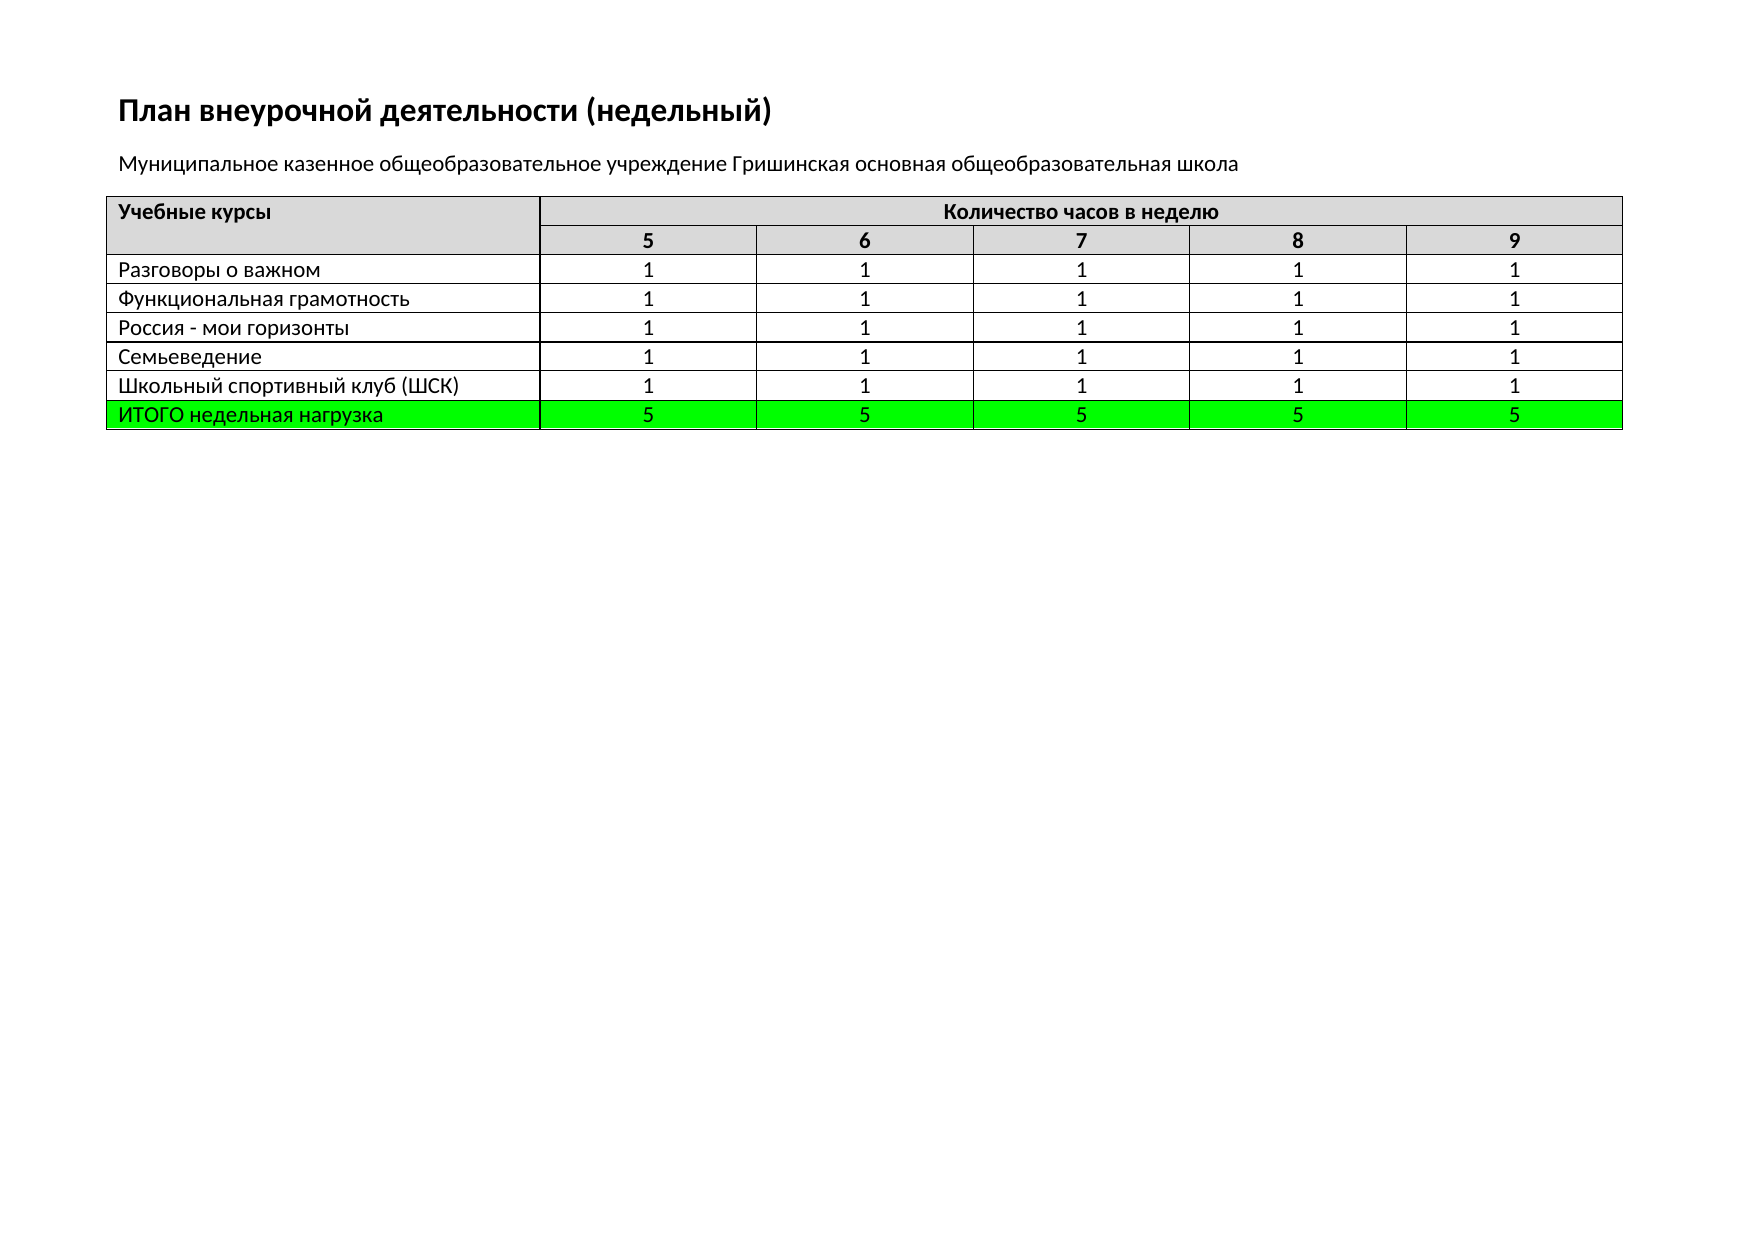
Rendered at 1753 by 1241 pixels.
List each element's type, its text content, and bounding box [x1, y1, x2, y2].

table_cell 1 [541, 284, 756, 312]
table_cell 1 [757, 255, 973, 283]
table_cell 1 [1407, 284, 1622, 312]
table_cell 1 [1190, 255, 1406, 283]
table_cell 1 [541, 343, 756, 370]
table_cell 5 [1190, 401, 1406, 428]
table_cell 1 [1190, 313, 1406, 341]
table_cell 1 [541, 255, 756, 283]
table_cell 1 [541, 313, 756, 341]
text План внеурочной деятельности (недельный) [118, 88, 1634, 129]
table_cell 1 [1407, 255, 1622, 283]
table_cell Разговоры о важном [107, 255, 539, 283]
table_cell 5 [1407, 401, 1622, 428]
table_cell 7 [974, 226, 1189, 254]
text Муниципальное казенное общеобразовательное учреждение Гришинская основная общеобразовательная школа [118, 149, 1634, 177]
table_cell 1 [757, 313, 973, 341]
table_cell 5 [757, 401, 973, 428]
table_cell 1 [1407, 343, 1622, 370]
table_cell Функциональная грамотность [107, 284, 539, 312]
table_cell Россия - мои горизонты [107, 313, 539, 341]
table_cell 8 [1190, 226, 1406, 254]
table_cell 5 [974, 401, 1189, 428]
table_cell 1 [1190, 284, 1406, 312]
table_cell 5 [541, 226, 756, 254]
table_cell 1 [1407, 371, 1622, 399]
table_cell 1 [1190, 343, 1406, 370]
table_cell 1 [1190, 371, 1406, 399]
table_cell 9 [1407, 226, 1622, 254]
table_header Количество часов в неделю [541, 197, 1622, 225]
table_cell 1 [974, 313, 1189, 341]
table_cell ИТОГО недельная нагрузка [107, 401, 539, 428]
table_cell 1 [974, 284, 1189, 312]
table_cell 1 [757, 284, 973, 312]
table_cell Школьный спортивный клуб (ШСК) [107, 371, 539, 399]
table_cell 6 [757, 226, 973, 254]
table_header Учебные курсы [107, 197, 539, 254]
table_cell Семьеведение [107, 343, 539, 370]
table_cell 1 [541, 371, 756, 399]
table_cell 1 [974, 255, 1189, 283]
table_cell 5 [541, 401, 756, 428]
table_cell 1 [757, 371, 973, 399]
table_cell 1 [757, 343, 973, 370]
table_cell 1 [1407, 313, 1622, 341]
table_cell 1 [974, 371, 1189, 399]
table_cell 1 [974, 343, 1189, 370]
